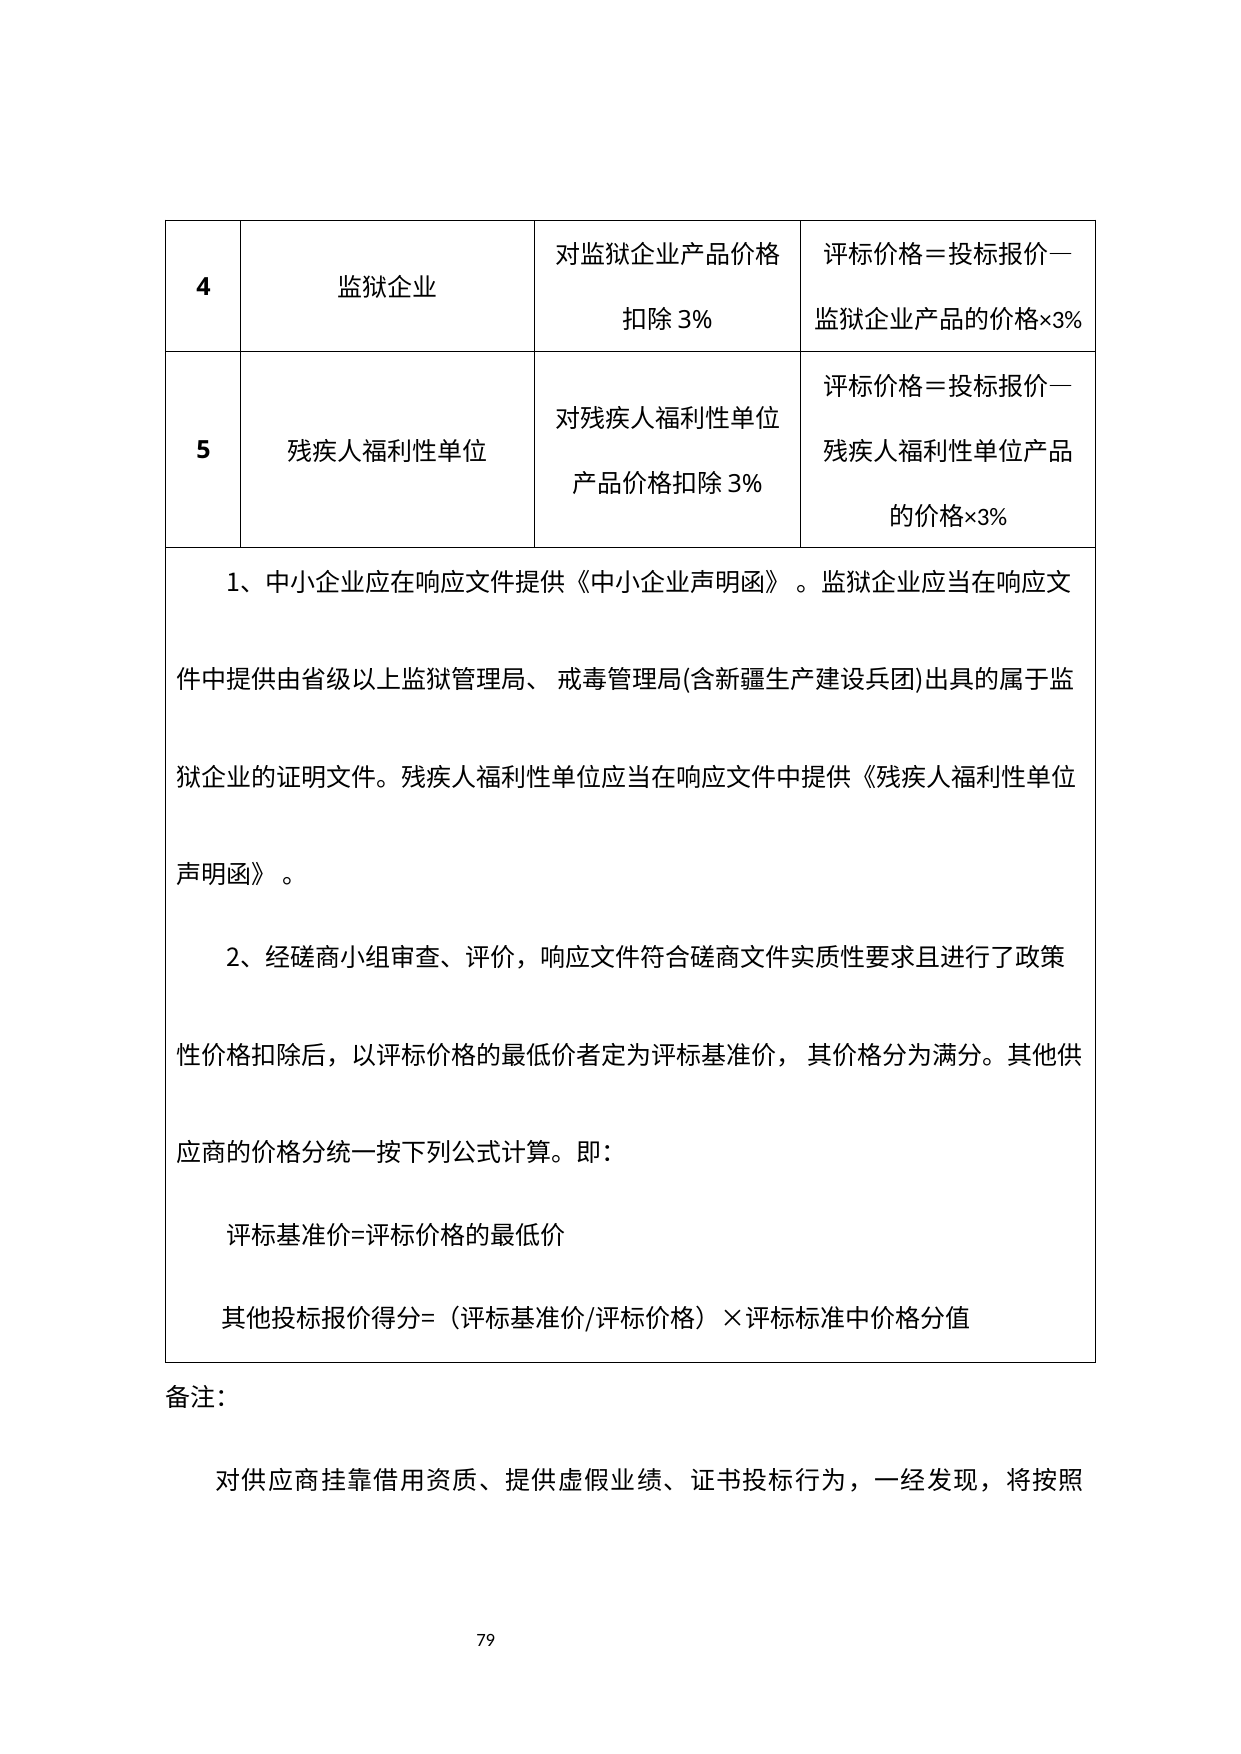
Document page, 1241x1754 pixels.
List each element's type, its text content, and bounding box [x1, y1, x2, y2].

table_cell 残疾人福利性单位 [241, 352, 534, 547]
table_cell 监狱企业 [241, 221, 534, 351]
table_cell 评标价格＝投标报价—残疾人福利性单位产品的价格×3% [801, 352, 1095, 547]
table_cell 5 [166, 352, 240, 547]
table_cell 对残疾人福利性单位产品价格扣除3% [535, 352, 800, 547]
table_cell 对监狱企业产品价格扣除3% [535, 221, 800, 351]
table_cell 4 [166, 221, 240, 351]
text 备注： [165, 1363, 1087, 1428]
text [165, 1446, 1087, 1511]
table_cell 1、中小企业应在响应文件提供《中小企业声明函》 。监狱企业应当在响应文件中提供由省级以上监狱管理局、 戒毒管理局(含新疆生产建设兵团)出具的属于监狱企业的证明文件。残疾人福利性单位应当在响应文件中提供《残疾人福利性单位声明函》 。 2、经磋商小组审查、评价，响应文件符合磋商文件实质性要求且进行了政策性价格扣除后，以评标价格的最低价者定为评标基准价， 其价格分为满分。其他供应商的价格分统一按下列公式计算。即： 评标基准价=评标价格的最低价 其他投标报价得分=（评标基准价/评标价格）×评标标准中价格分值 [166, 548, 1095, 1362]
table_cell 评标价格＝投标报价—监狱企业产品的价格×3% [801, 221, 1095, 351]
